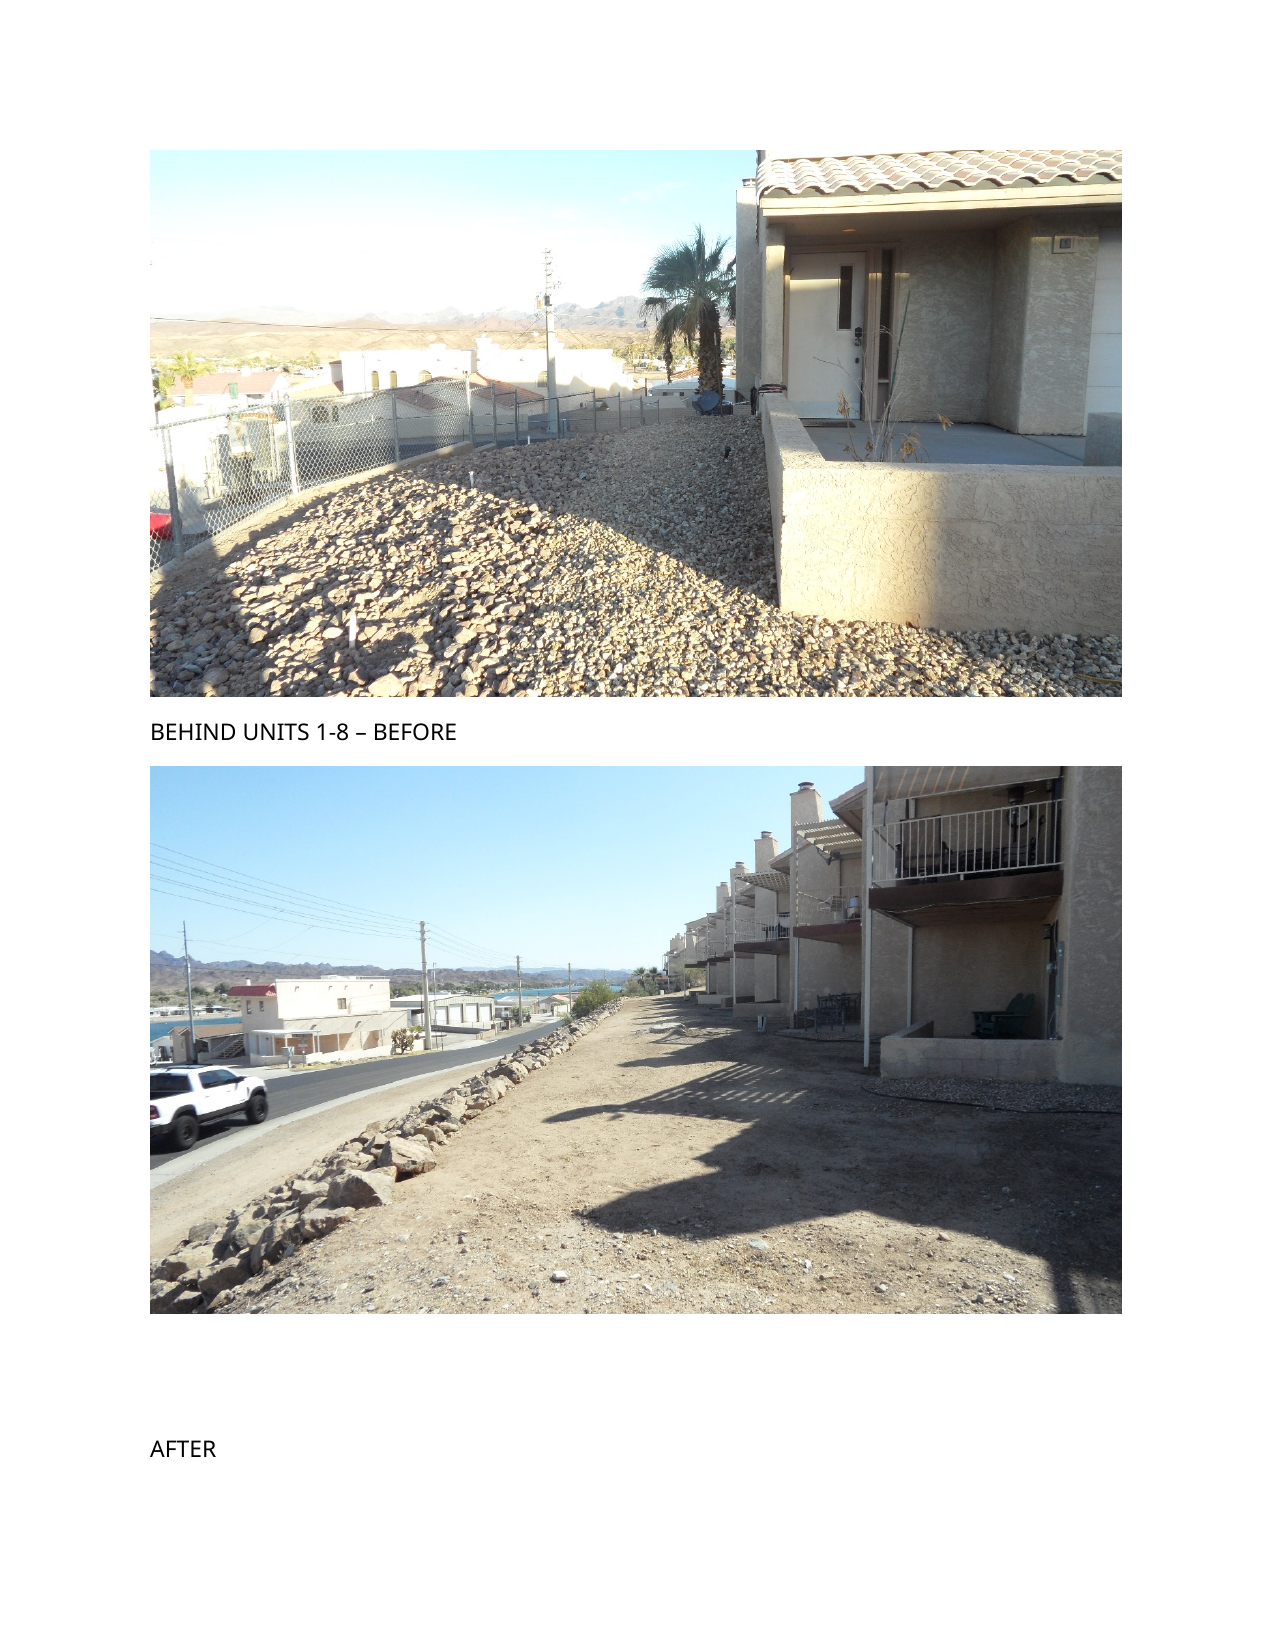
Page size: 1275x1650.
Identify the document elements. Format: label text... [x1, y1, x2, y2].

picture [150, 766, 1122, 1314]
text BEHIND UNITS 1-8 – BEFORE [150, 716, 1125, 747]
text AFTER [150, 1433, 1125, 1464]
picture [150, 150, 1122, 697]
